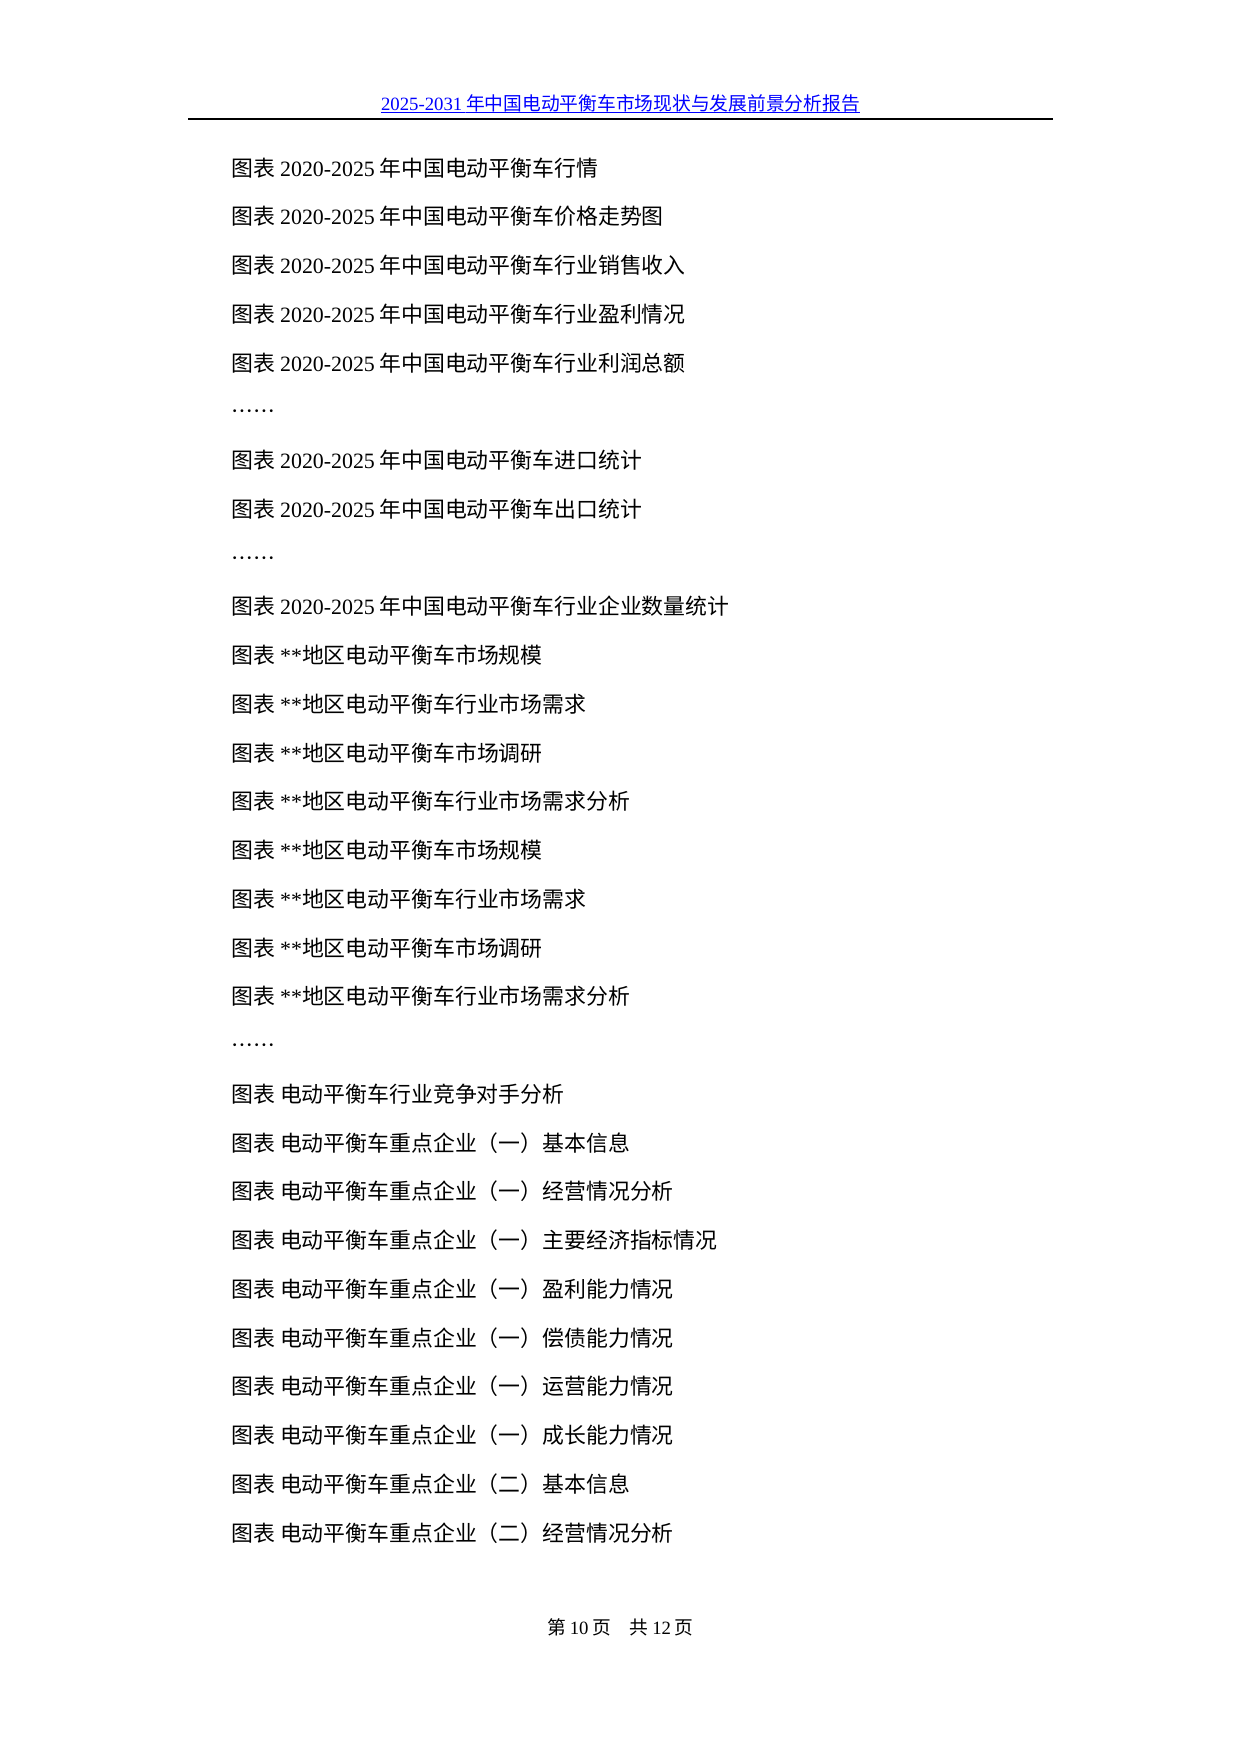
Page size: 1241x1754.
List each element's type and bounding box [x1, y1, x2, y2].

text [187, 150, 1053, 1548]
